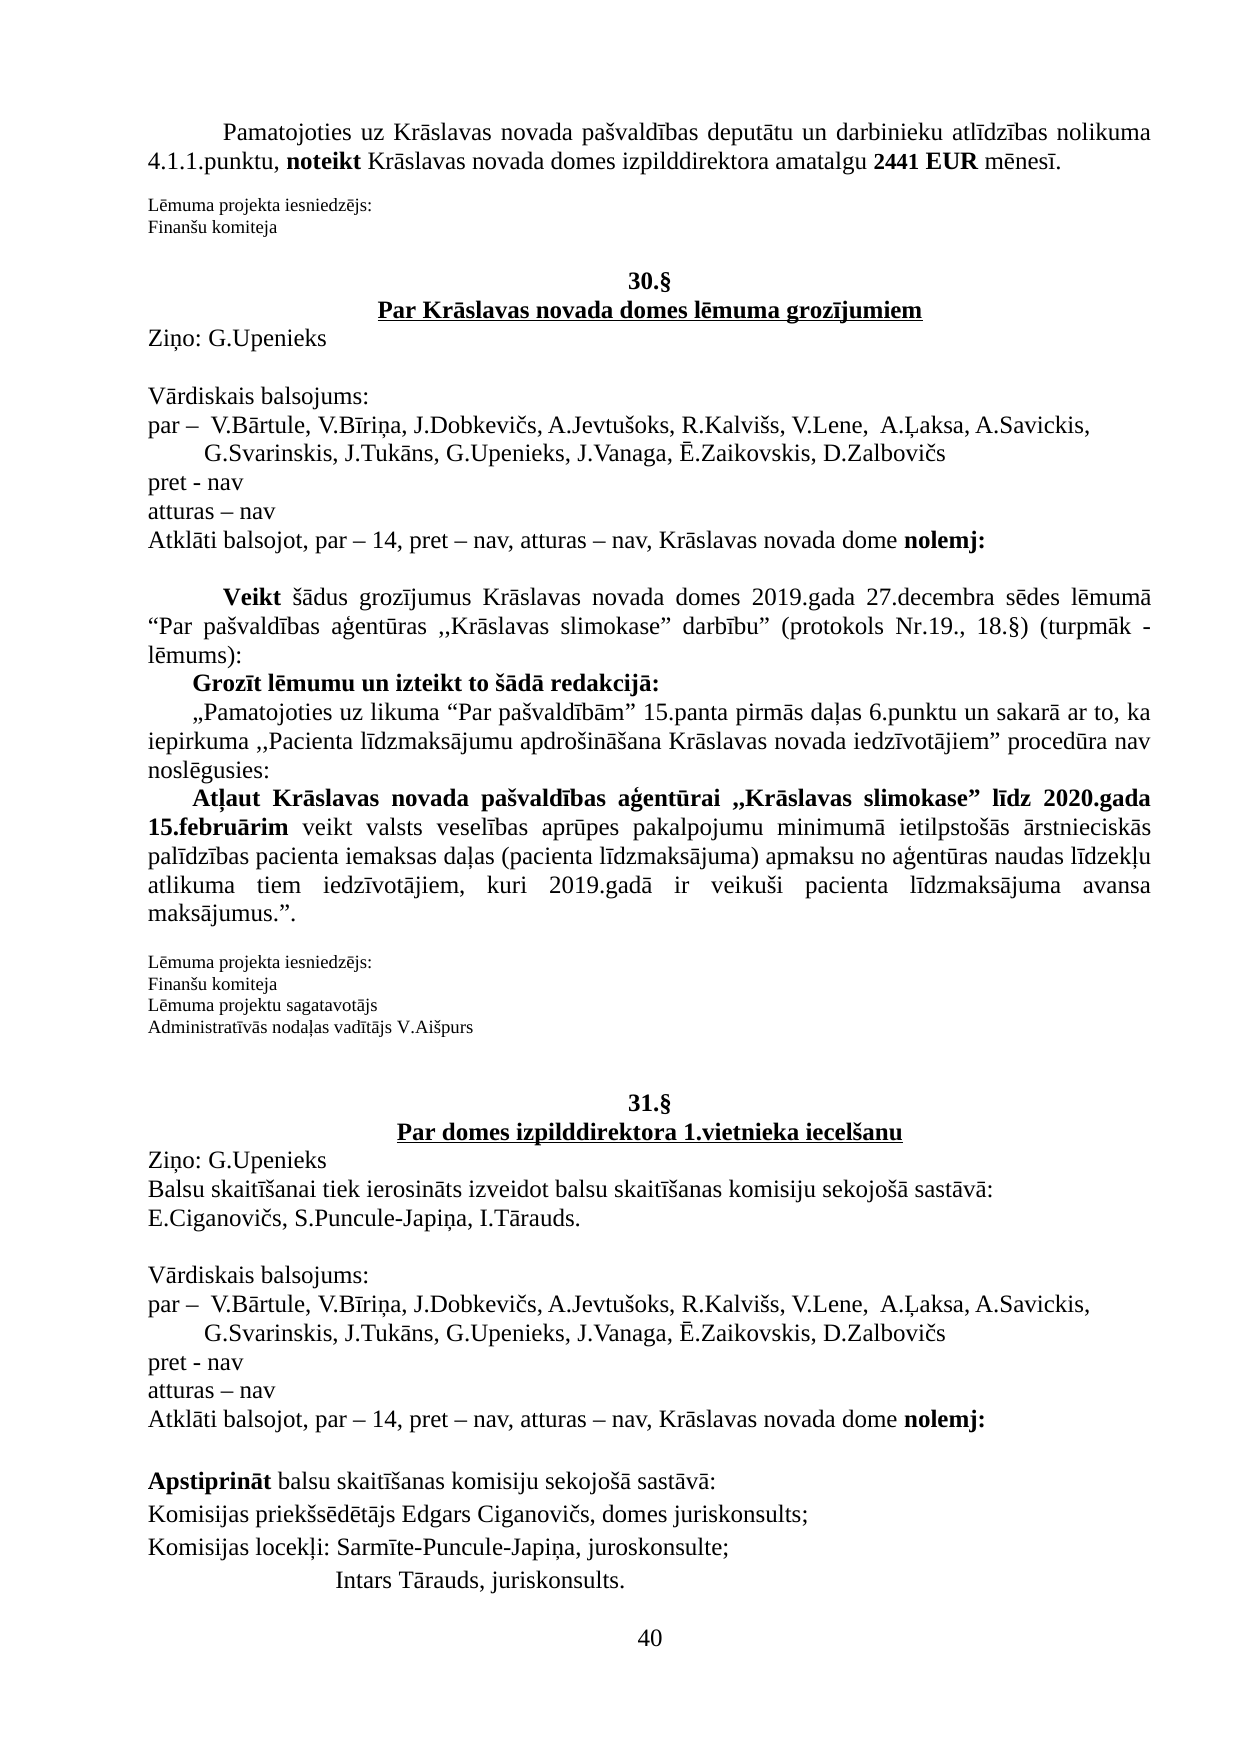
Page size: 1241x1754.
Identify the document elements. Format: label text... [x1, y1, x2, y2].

text Ziņo: G.Upenieks [148, 1145, 1152, 1174]
text E.Ciganovičs, S.Puncule-Japiņa, I.Tārauds. [148, 1203, 1152, 1232]
text Lēmuma projekta iesniedzējs: [148, 951, 1152, 973]
text pret - nav [148, 467, 1152, 496]
text Vārdiskais balsojums: [148, 381, 1152, 410]
subtitle Veikt šādus grozījumus Krāslavas novada domes 2019.gada 27.decembra sēdes lēmumā “Par pašvaldības aģentūras ,,Krāslavas slimokase” darbību” (protokols Nr.19., 18.§) (turpmāk - lēmums): [148, 582, 1152, 668]
text Atklāti balsojot, par – 14, pret – nav, atturas – nav, Krāslavas novada dome nolemj: [148, 1404, 1152, 1433]
text Atļaut Krāslavas novada pašvaldības aģentūrai ,,Krāslavas slimokase” līdz 2020.gada 15.februārim veikt valsts veselības aprūpes pakalpojumu minimumā ietilpstošās ārstnieciskās palīdzības pacienta iemaksas daļas (pacienta līdzmaksājuma) apmaksu no aģentūras naudas līdzekļu atlikuma tiem iedzīvotājiem, kuri 2019.gadā ir veikuši pacienta līdzmaksājuma avansa maksājumus.”. [148, 783, 1152, 927]
text Finanšu komiteja [148, 216, 1152, 237]
text Par domes izpilddirektora 1.vietnieka iecelšanu [148, 1117, 1152, 1145]
text „Pamatojoties uz likuma “Par pašvaldībām” 15.panta pirmās daļas 6.punktu un sakarā ar to, ka iepirkuma ,,Pacienta līdzmaksājumu apdrošināšana Krāslavas novada iedzīvotājiem” procedūra nav noslēgusies: [148, 697, 1152, 783]
text Lēmuma projektu sagatavotājs [148, 994, 1152, 1016]
text Finanšu komiteja [148, 973, 1152, 994]
text atturas – nav [148, 496, 1152, 525]
text Atklāti balsojot, par – 14, pret – nav, atturas – nav, Krāslavas novada dome nolemj: [148, 525, 1152, 553]
text Intars Tārauds, juriskonsults. [148, 1565, 1152, 1594]
text Administratīvās nodaļas vadītājs V.Aišpurs [148, 1016, 1152, 1037]
text 30.§ [148, 266, 1152, 295]
text Par Krāslavas novada domes lēmuma grozījumiem [148, 295, 1152, 323]
text G.Svarinskis, J.Tukāns, G.Upenieks, J.Vanaga, Ē.Zaikovskis, D.Zalbovičs [148, 1318, 1152, 1347]
text Komisijas priekšsēdētājs Edgars Ciganovičs, domes juriskonsults; [148, 1499, 1152, 1528]
text Lēmuma projekta iesniedzējs: [148, 194, 1152, 216]
subtitle Grozīt lēmumu un izteikt to šādā redakcijā: [148, 668, 1152, 697]
text par – V.Bārtule, V.Bīriņa, J.Dobkevičs, A.Jevtušoks, R.Kalvišs, V.Lene, A.Ļaksa, A.Savickis, [148, 1289, 1152, 1318]
text pret - nav [148, 1347, 1152, 1375]
text Ziņo: G.Upenieks [148, 323, 1152, 352]
text Apstiprināt balsu skaitīšanas komisiju sekojošā sastāvā: [148, 1466, 1152, 1494]
text Komisijas locekļi: Sarmīte-Puncule-Japiņa, juroskonsulte; [148, 1532, 1152, 1561]
text Balsu skaitīšanai tiek ierosināts izveidot balsu skaitīšanas komisiju sekojošā sastāvā: [148, 1174, 1152, 1203]
text par – V.Bārtule, V.Bīriņa, J.Dobkevičs, A.Jevtušoks, R.Kalvišs, V.Lene, A.Ļaksa, A.Savickis, [148, 410, 1152, 438]
text 31.§ [148, 1088, 1152, 1117]
text atturas – nav [148, 1375, 1152, 1404]
text G.Svarinskis, J.Tukāns, G.Upenieks, J.Vanaga, Ē.Zaikovskis, D.Zalbovičs [148, 438, 1152, 467]
text Pamatojoties uz Krāslavas novada pašvaldības deputātu un darbinieku atlīdzības nolikuma 4.1.1.punktu, noteikt Krāslavas novada domes izpilddirektora amatalgu 2441 EUR mēnesī. [148, 117, 1152, 175]
text Vārdiskais balsojums: [148, 1260, 1152, 1289]
